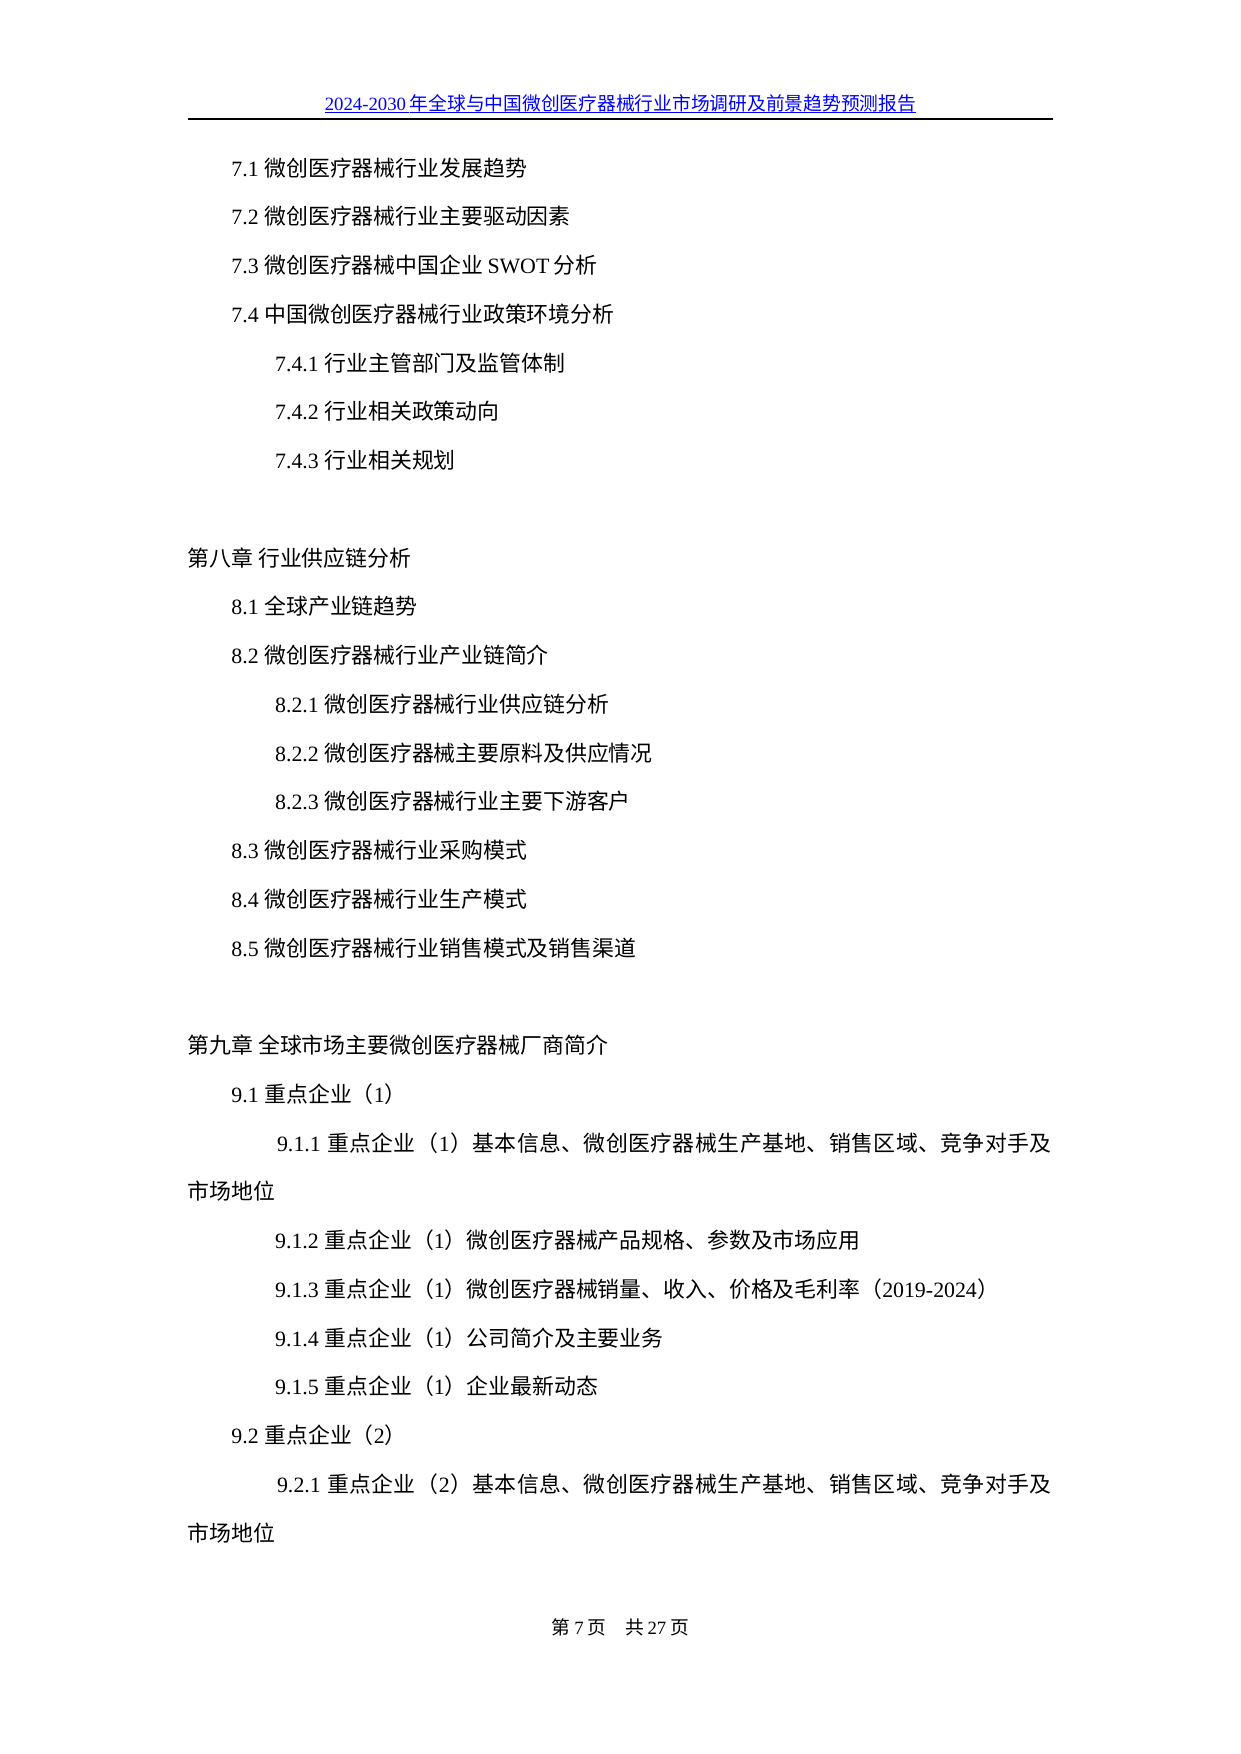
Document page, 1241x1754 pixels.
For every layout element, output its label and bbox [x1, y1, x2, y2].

text [187, 150, 1053, 1548]
